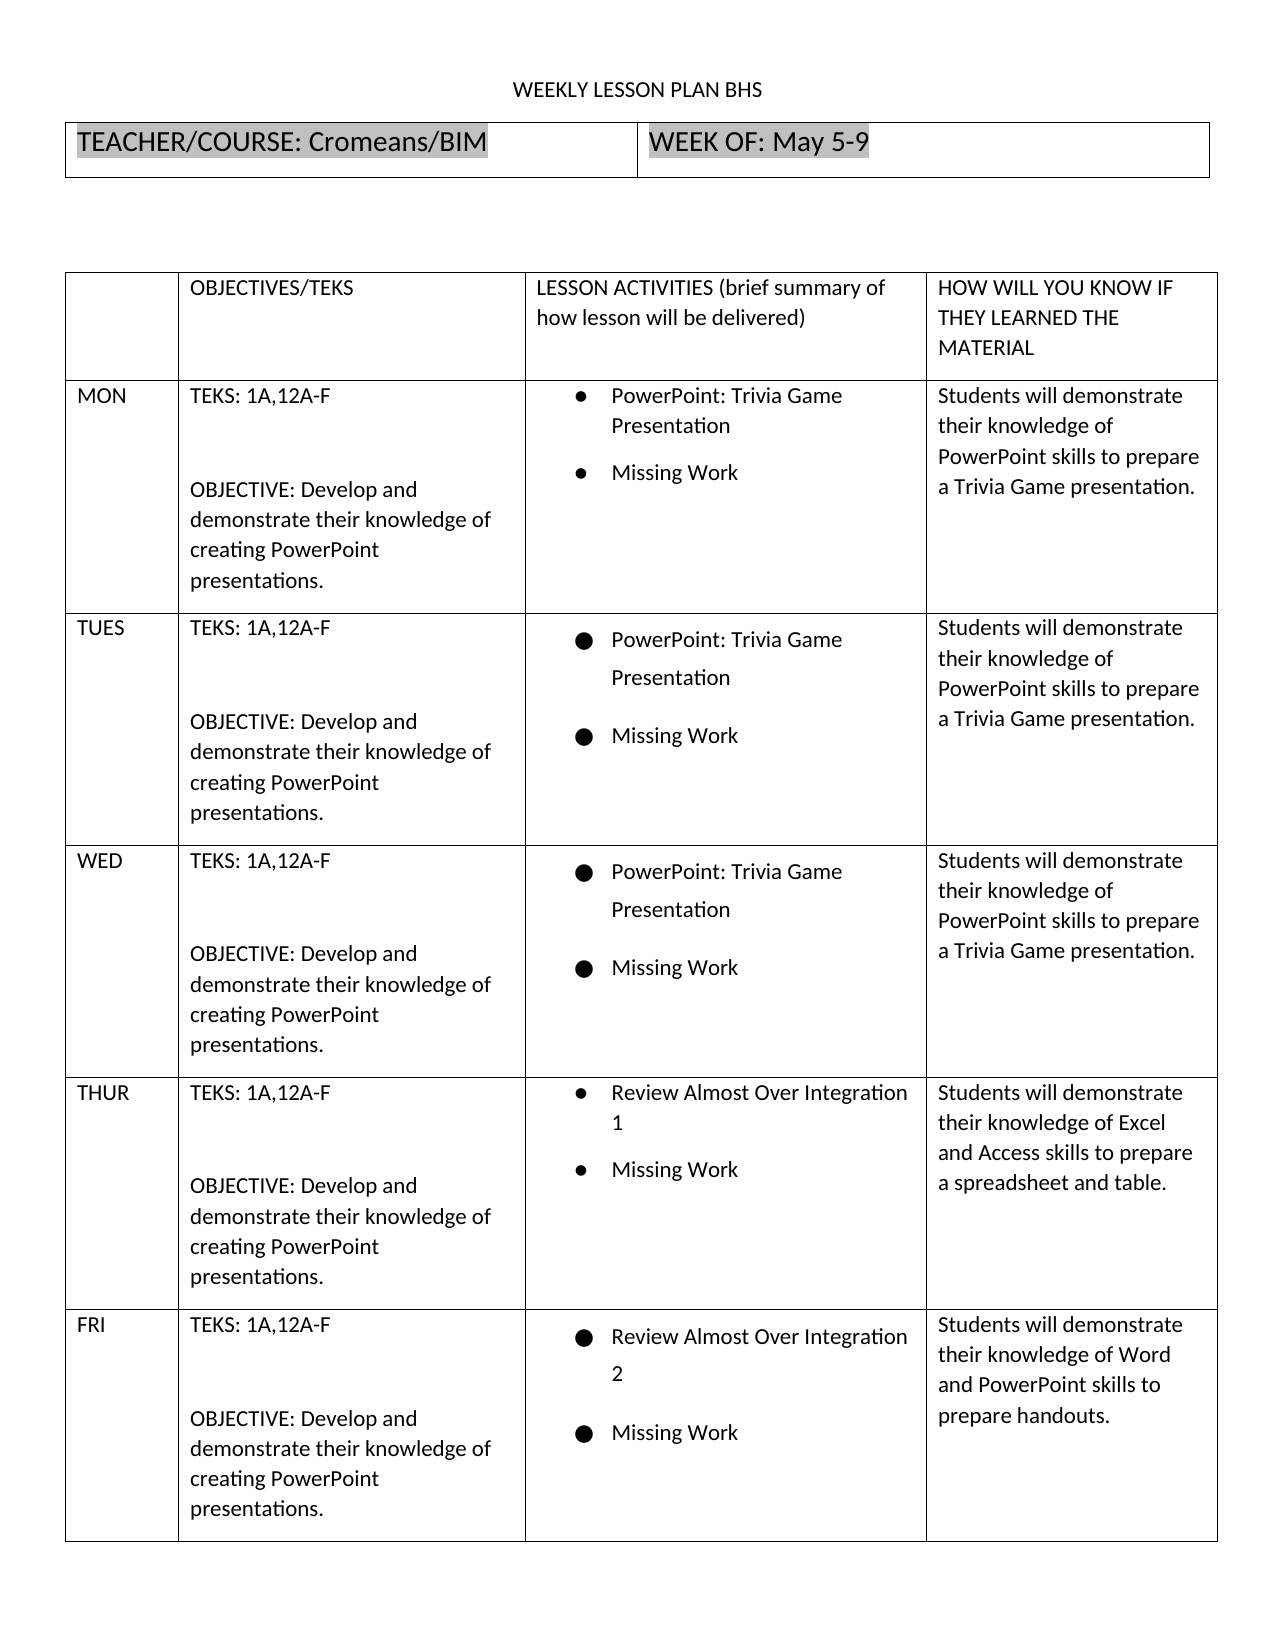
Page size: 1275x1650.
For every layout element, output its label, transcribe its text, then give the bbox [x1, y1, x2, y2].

table_cell THUR [66, 1078, 178, 1309]
table_cell Students will demonstrate their knowledge of Excel and Access skills to prepare a spreadsheet and table. [927, 1078, 1217, 1309]
table_cell PowerPoint: Trivia Game Presentation Missing Work [526, 846, 926, 1077]
table_cell Students will demonstrate their knowledge of PowerPoint skills to prepare a Trivia Game presentation. [927, 381, 1217, 612]
table_cell FRI [66, 1310, 178, 1541]
table_header HOW WILL YOU KNOW IF THEY LEARNED THE MATERIAL [927, 273, 1217, 380]
table_header [66, 273, 178, 380]
table_cell MON [66, 381, 178, 612]
table_cell Students will demonstrate their knowledge of PowerPoint skills to prepare a Trivia Game presentation. [927, 614, 1217, 845]
table_header TEACHER/COURSE: Cromeans/BIM [66, 123, 637, 177]
table_cell TUES [66, 614, 178, 845]
table_cell TEKS: 1A,12A-F OBJECTIVE: Develop and demonstrate their knowledge of creating PowerPoint presentations. [179, 846, 525, 1077]
table_header LESSON ACTIVITIES (brief summary of how lesson will be delivered) [526, 273, 926, 380]
table_cell Students will demonstrate their knowledge of PowerPoint skills to prepare a Trivia Game presentation. [927, 846, 1217, 1077]
table_header WEEK OF: May 5-9 [638, 123, 1209, 177]
table_cell Students will demonstrate their knowledge of Word and PowerPoint skills to prepare handouts. [927, 1310, 1217, 1541]
table_cell Review Almost Over Integration 2 Missing Work [526, 1310, 926, 1541]
table_cell WED [66, 846, 178, 1077]
table_cell PowerPoint: Trivia Game Presentation Missing Work [526, 614, 926, 845]
table_cell TEKS: 1A,12A-F OBJECTIVE: Develop and demonstrate their knowledge of creating PowerPoint presentations. [179, 614, 525, 845]
table_cell TEKS: 1A,12A-F OBJECTIVE: Develop and demonstrate their knowledge of creating PowerPoint presentations. [179, 1078, 525, 1309]
table_cell TEKS: 1A,12A-F OBJECTIVE: Develop and demonstrate their knowledge of creating PowerPoint presentations. [179, 381, 525, 612]
table_header OBJECTIVES/TEKS [179, 273, 525, 380]
table_cell TEKS: 1A,12A-F OBJECTIVE: Develop and demonstrate their knowledge of creating PowerPoint presentations. [179, 1310, 525, 1541]
table_cell PowerPoint: Trivia Game Presentation Missing Work [526, 381, 926, 612]
table_cell Review Almost Over Integration 1 Missing Work [526, 1078, 926, 1309]
text WEEKLY LESSON PLAN BHS [75, 75, 1200, 103]
